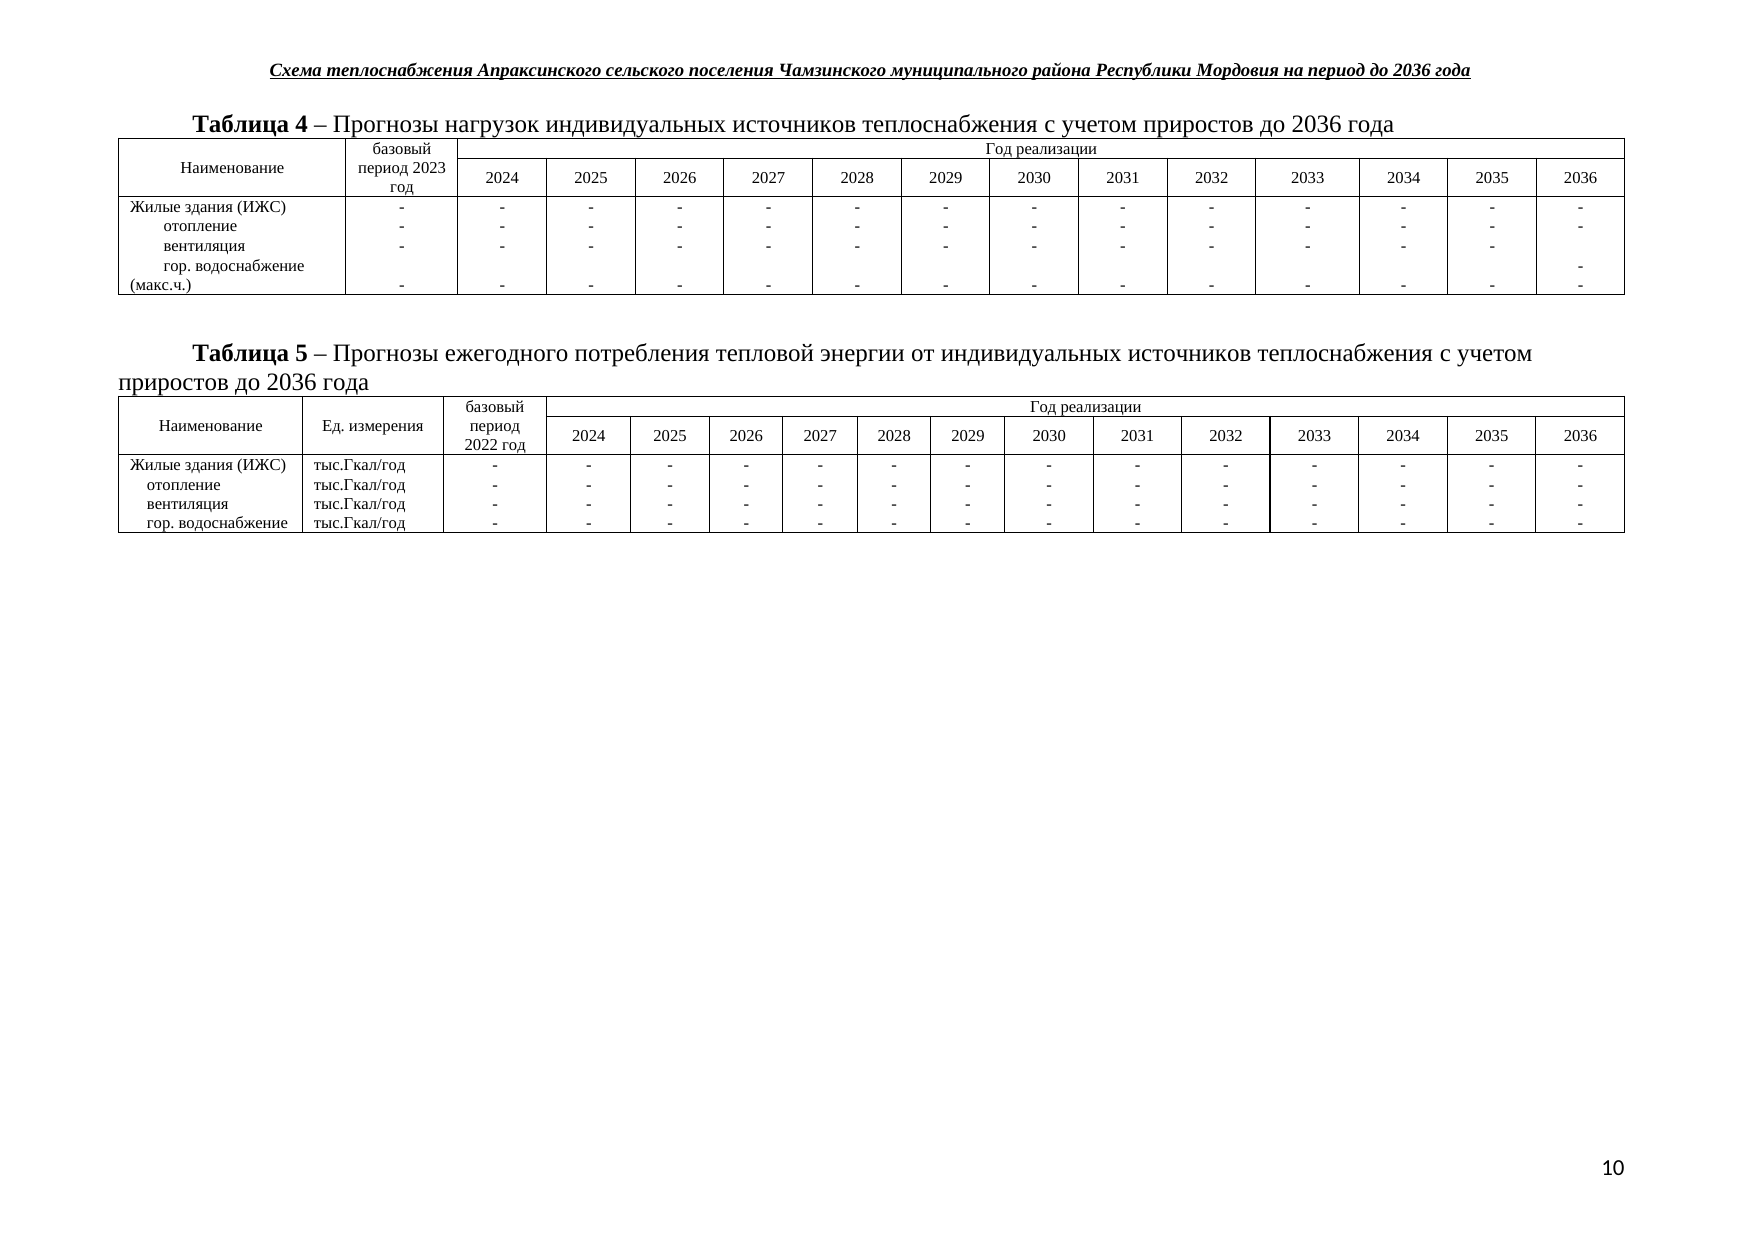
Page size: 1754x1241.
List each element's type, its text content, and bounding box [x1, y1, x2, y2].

table_cell - [783, 455, 857, 474]
table_cell - [636, 255, 723, 294]
table_header Ед. измерения [303, 397, 443, 454]
table_cell - [1448, 513, 1535, 532]
table_cell - [931, 494, 1004, 513]
table_cell 2035 [1448, 417, 1535, 454]
table_cell Жилые здания (ИЖС) [119, 197, 345, 216]
table_cell - [1094, 455, 1181, 474]
table_cell - [1448, 494, 1535, 513]
table_cell - [1079, 255, 1167, 294]
table_cell - [1256, 197, 1359, 216]
table_cell - [1005, 474, 1093, 493]
table_cell 2025 [631, 417, 709, 454]
table_cell - [990, 197, 1078, 216]
table_header базовый период 2023 год [346, 139, 457, 196]
table_cell - [631, 455, 709, 474]
table_cell вентиляция [119, 235, 345, 254]
table_cell - [444, 474, 546, 493]
table_cell - [1359, 494, 1447, 513]
table_cell 2036 [1536, 417, 1624, 454]
table_cell - [902, 255, 989, 294]
table_cell - [458, 216, 546, 235]
table_cell - [710, 474, 782, 493]
table_cell 2028 [858, 417, 930, 454]
table_cell - [1448, 197, 1536, 216]
table_cell - [724, 216, 812, 235]
table_cell - [724, 255, 812, 294]
table_cell - [547, 455, 630, 474]
table_header Наименование [119, 397, 302, 454]
table_cell - [547, 255, 635, 294]
table_cell - [931, 455, 1004, 474]
table_cell - [1182, 474, 1269, 493]
table_cell - [931, 513, 1004, 532]
table_cell - [1005, 455, 1093, 474]
table_cell - [1182, 513, 1269, 532]
table_cell вентиляция [119, 494, 302, 513]
table_cell 2025 [547, 159, 635, 196]
table_cell тыс.Гкал/год [303, 513, 443, 532]
table_cell - [631, 494, 709, 513]
table_cell 2033 [1256, 159, 1359, 196]
table_cell - [990, 235, 1078, 254]
table_cell 2024 [458, 159, 546, 196]
table_cell - [1271, 474, 1358, 493]
table_cell - [858, 513, 930, 532]
table_cell - [1079, 235, 1167, 254]
table_cell отопление [119, 216, 345, 235]
table_cell - [458, 255, 546, 294]
table_cell - [1168, 197, 1255, 216]
table_header базовый период 2022 год [444, 397, 546, 454]
table_cell - [858, 474, 930, 493]
table_cell - [1536, 455, 1624, 474]
table_cell 2024 [547, 417, 630, 454]
table_cell - [990, 216, 1078, 235]
table_cell - [346, 197, 457, 216]
table_cell тыс.Гкал/год [303, 494, 443, 513]
table_cell - [1256, 216, 1359, 235]
table_cell - [1448, 255, 1536, 294]
table_cell 2026 [636, 159, 723, 196]
table_cell - - [1537, 235, 1624, 294]
table_cell - [631, 474, 709, 493]
table_cell 2029 [902, 159, 989, 196]
table_cell - [1360, 197, 1447, 216]
table_cell 2027 [783, 417, 857, 454]
table_cell - [631, 513, 709, 532]
table_cell - [1448, 455, 1535, 474]
table_cell 2027 [724, 159, 812, 196]
table_cell - [1094, 494, 1181, 513]
table_cell - [1360, 235, 1447, 254]
table_cell - [1256, 235, 1359, 254]
text Таблица 5 – Прогнозы ежегодного потребления тепловой энергии от индивидуальных источников теплоснабжения с учетом приростов до 2036 года [118, 338, 1626, 396]
table_cell - [902, 216, 989, 235]
table_cell отопление [119, 474, 302, 493]
table_cell - [813, 235, 901, 254]
table_cell - [724, 197, 812, 216]
table_cell - [1168, 235, 1255, 254]
table_cell - [636, 197, 723, 216]
table_cell - [813, 216, 901, 235]
table_cell - [710, 494, 782, 513]
table_cell 2032 [1168, 159, 1255, 196]
table_cell - [547, 474, 630, 493]
table_cell - [1005, 494, 1093, 513]
table_cell гор. водоснабжение (макс.ч.) [119, 255, 345, 294]
table_cell тыс.Гкал/год [303, 455, 443, 474]
table_cell - [346, 235, 457, 254]
table_cell - [1359, 474, 1447, 493]
table_cell 2032 [1182, 417, 1269, 454]
table_cell - [1256, 255, 1359, 294]
table_cell - [710, 455, 782, 474]
table_cell - [724, 235, 812, 254]
table_cell - [1271, 494, 1358, 513]
table_cell 2034 [1360, 159, 1447, 196]
table_cell - [1448, 235, 1536, 254]
table_cell - [1182, 455, 1269, 474]
table_cell - [346, 216, 457, 235]
table_cell - [346, 255, 457, 294]
table_cell Жилые здания (ИЖС) [119, 455, 302, 474]
table_cell - [813, 197, 901, 216]
table_cell - [458, 235, 546, 254]
table_cell - [1271, 455, 1358, 474]
table_cell - [1271, 513, 1358, 532]
table_cell - [1359, 455, 1447, 474]
table_cell - [813, 255, 901, 294]
table_cell - [1079, 197, 1167, 216]
table_cell 2035 [1448, 159, 1536, 196]
table_cell - [1360, 255, 1447, 294]
table_cell - [636, 235, 723, 254]
table_cell - [1536, 494, 1624, 513]
table_cell - [1448, 474, 1535, 493]
table_cell - [458, 197, 546, 216]
table_cell - [547, 235, 635, 254]
table_cell - [636, 216, 723, 235]
table_cell - [1182, 494, 1269, 513]
table_cell - [1448, 216, 1536, 235]
table_cell 2026 [710, 417, 782, 454]
table_cell - [1094, 513, 1181, 532]
text Таблица 4 – Прогнозы нагрузок индивидуальных источников теплоснабжения с учетом приростов до 2036 года [118, 109, 1607, 137]
table_cell тыс.Гкал/год [303, 474, 443, 493]
table_header Наименование [119, 139, 345, 196]
table_cell - [547, 494, 630, 513]
table_cell 2030 [1005, 417, 1093, 454]
table_cell - [990, 255, 1078, 294]
table_cell гор. водоснабжение [119, 513, 302, 532]
table_cell 2030 [990, 159, 1078, 196]
table_cell - [1079, 216, 1167, 235]
table_cell - [858, 455, 930, 474]
table_cell - [547, 197, 635, 216]
table_cell - [1537, 216, 1624, 235]
table_cell - [444, 455, 546, 474]
table_cell - [1168, 216, 1255, 235]
table_cell - [783, 474, 857, 493]
table_cell - [902, 197, 989, 216]
table_cell 2033 [1271, 417, 1358, 454]
table_cell - [1360, 216, 1447, 235]
table_cell 2031 [1094, 417, 1181, 454]
table_cell - [1168, 255, 1255, 294]
table_cell - [783, 513, 857, 532]
table_cell - [710, 513, 782, 532]
table_header Год реализации [547, 397, 1624, 416]
table_cell - [931, 474, 1004, 493]
table_cell 2029 [931, 417, 1004, 454]
table_header Год реализации [458, 139, 1624, 158]
table_cell - [1537, 197, 1624, 216]
table_cell - [783, 494, 857, 513]
table_cell 2031 [1079, 159, 1167, 196]
table_cell - [547, 216, 635, 235]
table_cell - [547, 513, 630, 532]
table_cell - [1359, 513, 1447, 532]
table_cell 2034 [1359, 417, 1447, 454]
table_cell - [1094, 474, 1181, 493]
table_cell 2028 [813, 159, 901, 196]
table_cell - [1005, 513, 1093, 532]
table_cell 2036 [1537, 159, 1624, 196]
table_cell - [1536, 513, 1624, 532]
table_cell - [1536, 474, 1624, 493]
table_cell - [444, 513, 546, 532]
table_cell - [444, 494, 546, 513]
table_cell - [902, 235, 989, 254]
table_cell - [858, 494, 930, 513]
